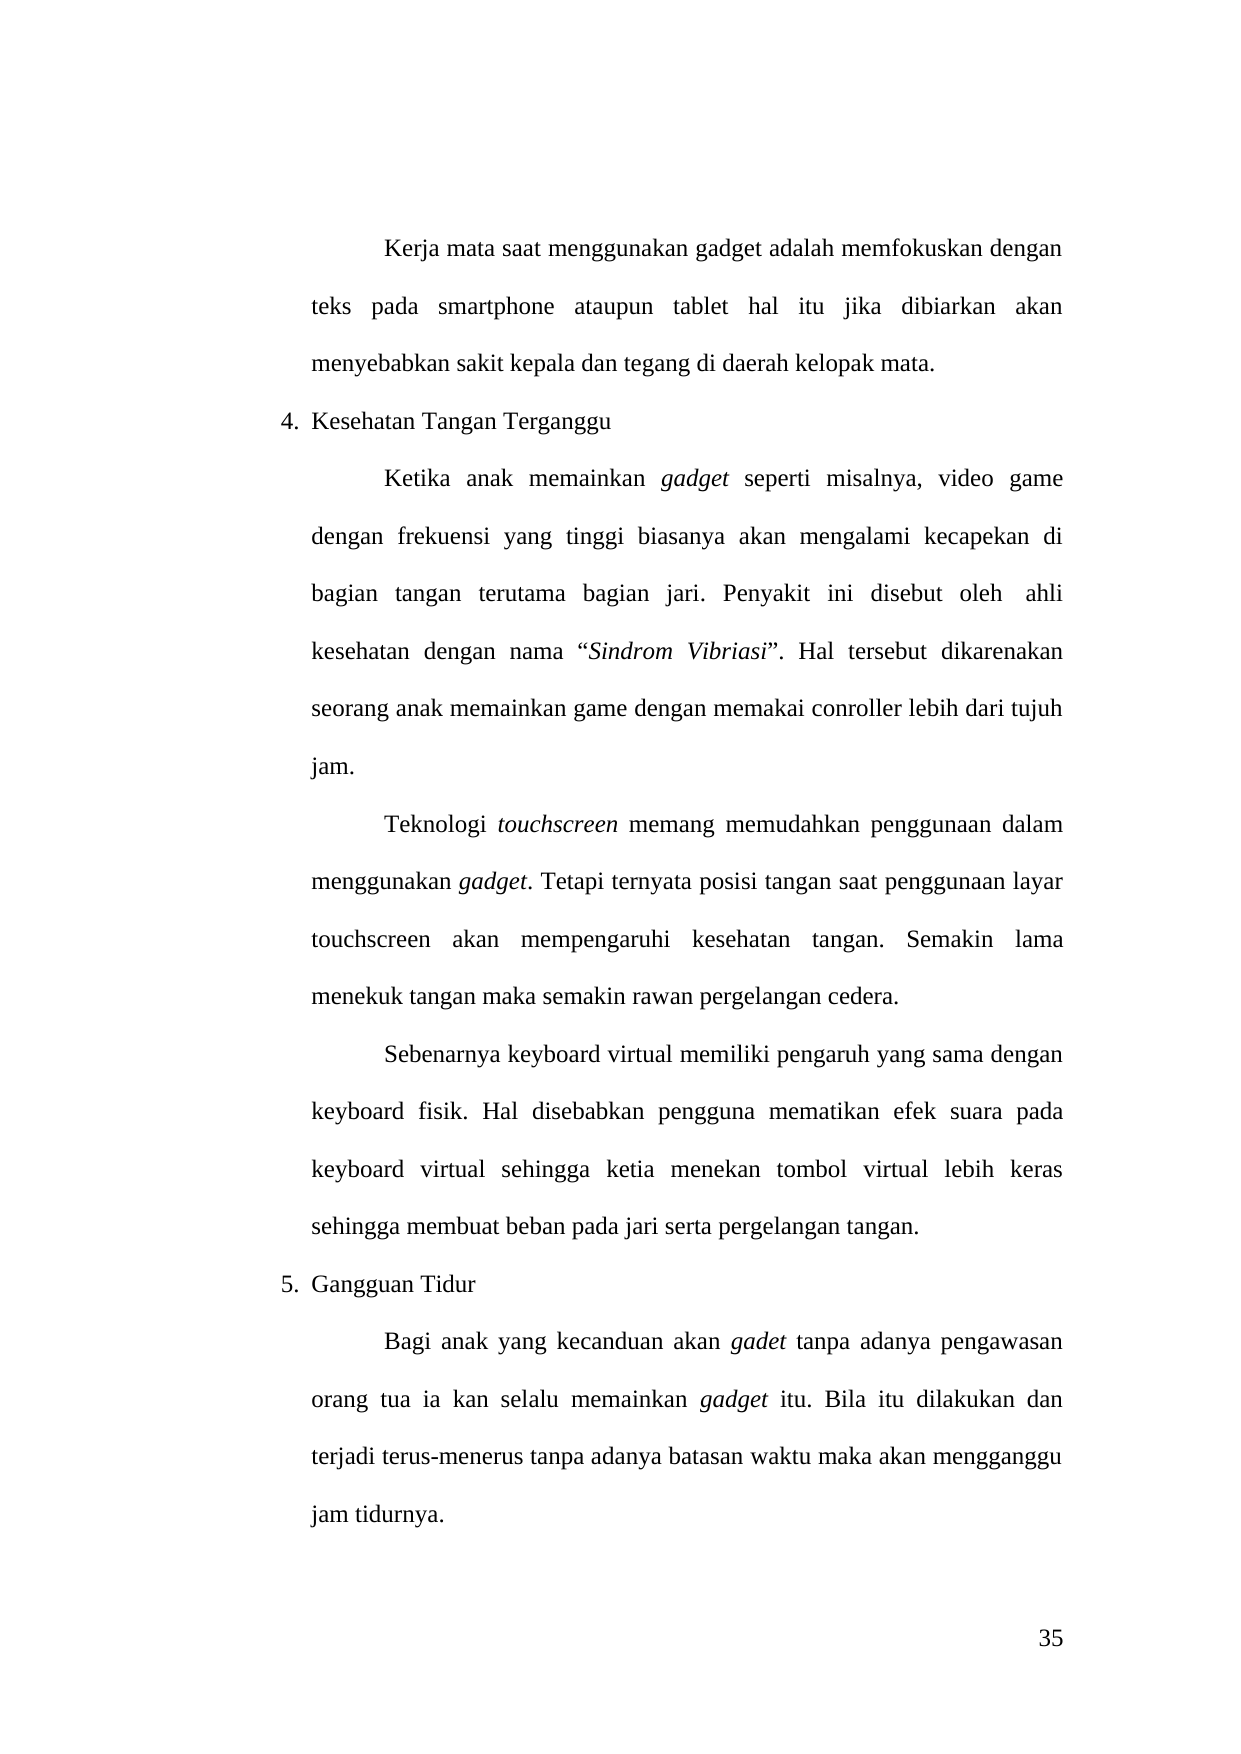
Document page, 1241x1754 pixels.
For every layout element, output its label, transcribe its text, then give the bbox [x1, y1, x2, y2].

text Kerja mata saat menggunakan gadget adalah memfokuskan dengan teks pada smartphone ataupun tablet hal itu jika dibiarkan akan menyebabkan sakit kepala dan tegang di daerah kelopak mata. [311, 233, 1063, 377]
text Teknologi touchscreen memang memudahkan penggunaan dalam menggunakan gadget. Tetapi ternyata posisi tangan saat penggunaan layar touchscreen akan mempengaruhi kesehatan tangan. Semakin lama menekuk tangan maka semakin rawan pergelangan cedera. [311, 809, 1063, 1010]
text Bagi anak yang kecanduan akan gadet tanpa adanya pengawasan orang tua ia kan selalu memainkan gadget itu. Bila itu dilakukan dan terjadi terus-menerus tanpa adanya batasan waktu maka akan mengganggu jam tidurnya. [311, 1326, 1063, 1527]
text Sebenarnya keyboard virtual memiliki pengaruh yang sama dengan keyboard fisik. Hal disebabkan pengguna mematikan efek suara pada keyboard virtual sehingga ketia menekan tombol virtual lebih keras sehingga membuat beban pada jari serta pergelangan tangan. [311, 1039, 1063, 1240]
text Ketika anak memainkan gadget seperti misalnya, video game dengan frekuensi yang tinggi biasanya akan mengalami kecapekan di bagian tangan terutama bagian jari. Penyakit ini disebut oleh ahli kesehatan dengan nama “Sindrom Vibriasi”. Hal tersebut dikarenakan seorang anak memainkan game dengan memakai conroller lebih dari tujuh jam. [311, 463, 1063, 780]
list Kesehatan Tangan Terganggu [281, 406, 1223, 435]
list Gangguan Tidur [281, 1269, 1223, 1297]
